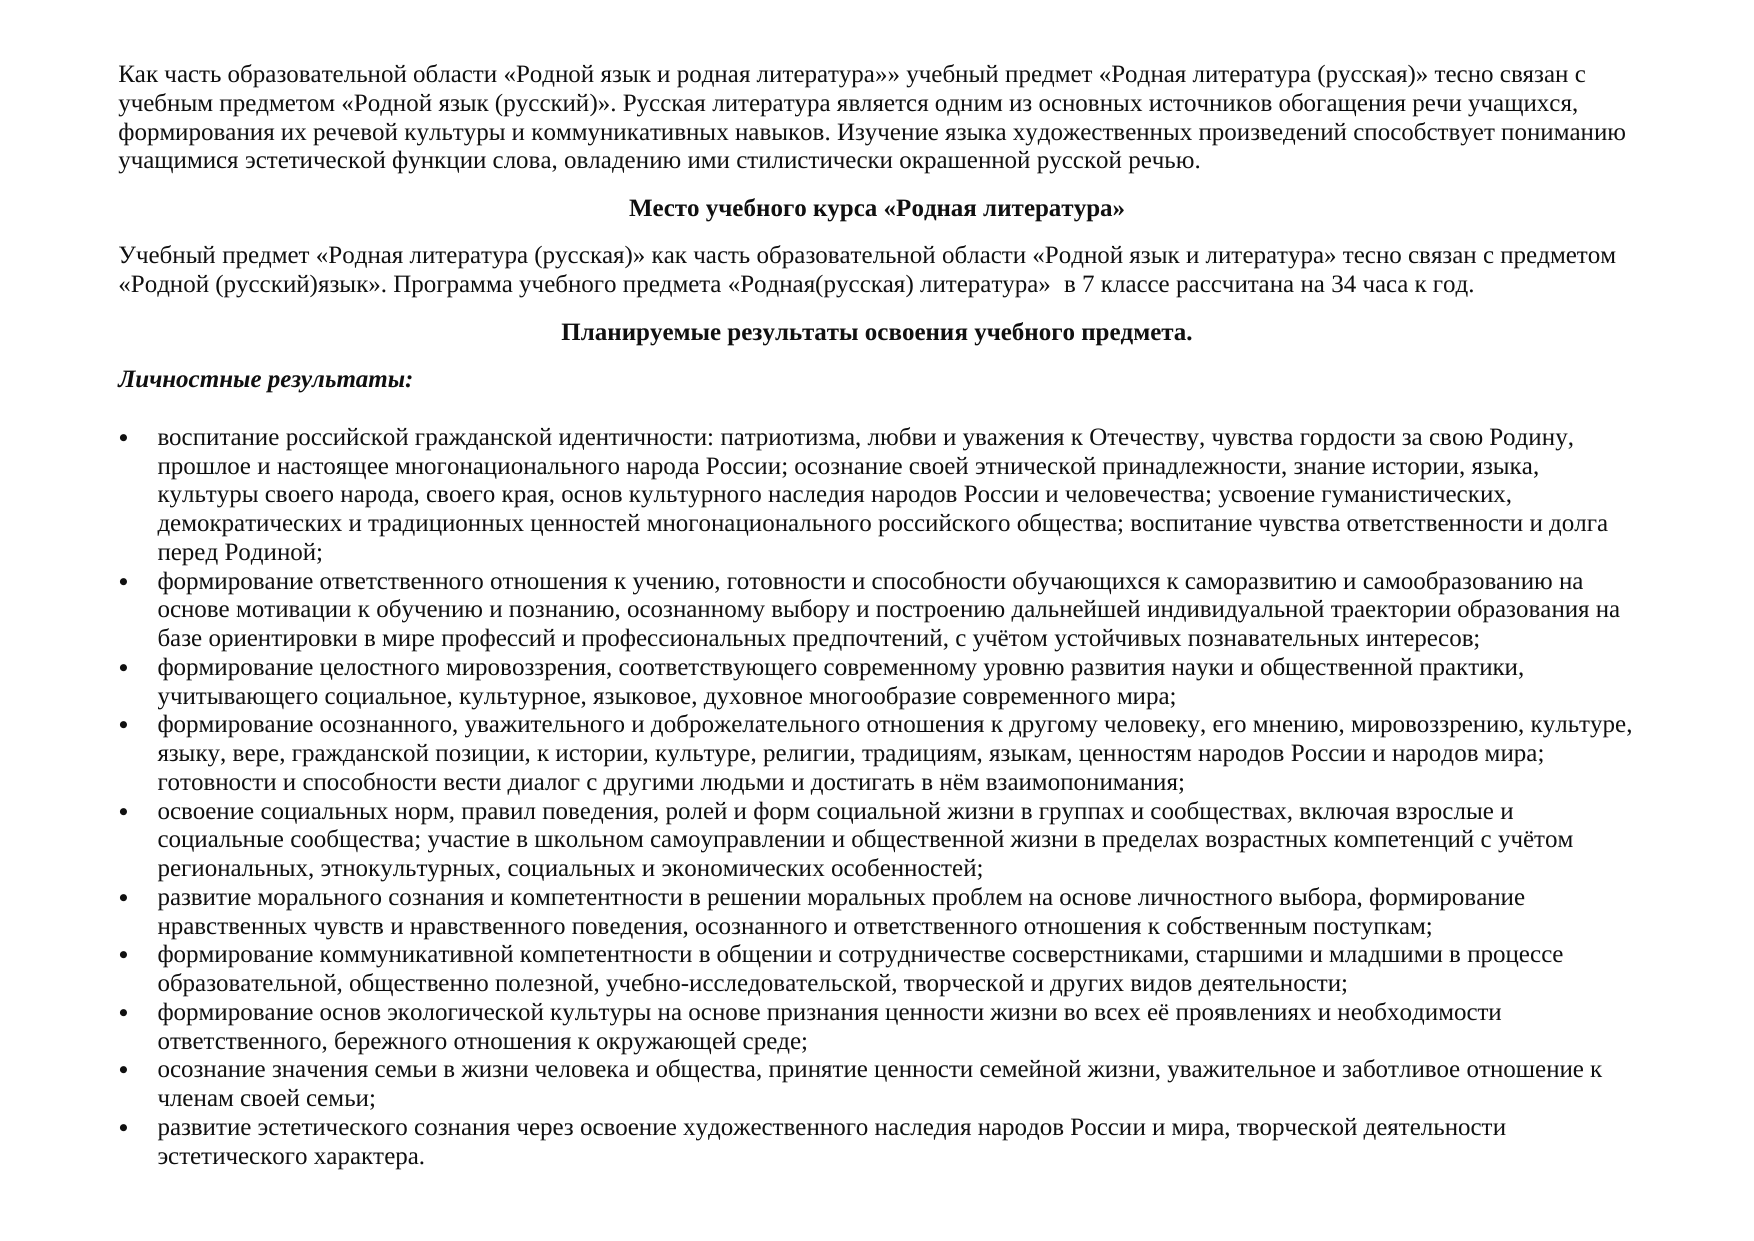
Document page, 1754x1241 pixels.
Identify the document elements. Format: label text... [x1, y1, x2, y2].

list формирование осознанного, уважительного и доброжелательного отношения к другому человеку, его мнению, мировоззрению, культуре, языку, вере, гражданской позиции, к истории, культуре, религии, традициям, языкам, ценностям народов России и народов мира; готовности и способности вести диалог с другими людьми и достигать в нём взаимопонимания; [120, 709, 1636, 796]
text Место учебного курса «Родная литература» [118, 193, 1636, 222]
list осознание значения семьи в жизни человека и общества, принятие ценности семейной жизни, уважительное и заботливое отношение к членам своей семьи; [120, 1054, 1636, 1112]
list воспитание российской гражданской идентичности: патриотизма, любви и уважения к Отечеству, чувства гордости за свою Родину, прошлое и настоящее многонационального народа России; осознание своей этнической принадлежности, знание истории, языка, культуры своего народа, своего края, основ культурного наследия народов России и человечества; усвоение гуманистических, демократических и традиционных ценностей многонационального российского общества; воспитание чувства ответственности и долга перед Родиной; [120, 422, 1636, 566]
list освоение социальных норм, правил поведения, ролей и форм социальной жизни в группах и сообществах, включая взрослые и социальные сообщества; участие в школьном самоуправлении и общественной жизни в пределах возрастных компетенций с учётом региональных, этнокультурных, социальных и экономических особенностей; [120, 796, 1636, 882]
list развитие морального сознания и компетентности в решении моральных проблем на основе личностного выбора, формирование нравственных чувств и нравственного поведения, осознанного и ответственного отношения к собственным поступкам; [120, 882, 1636, 939]
text Как часть образовательной области «Родной язык и родная литература»» учебный предмет «Родная литература (русская)» тесно связан с учебным предметом «Родной язык (русский)». Русская литература является одним из основных источников обогащения речи учащихся, формирования их речевой культуры и коммуникативных навыков. Изучение языка художественных произведений способствует пониманию учащимися эстетической функции слова, овладению ими стилистически окрашенной русской речью. [118, 59, 1636, 174]
list развитие эстетического сознания через освоение художественного наследия народов России и мира, творческой деятельности эстетического характера. [120, 1112, 1636, 1169]
text Планируемые результаты освоения учебного предмета. [118, 317, 1636, 345]
list формирование коммуникативной компетентности в общении и сотрудничестве сосверстниками, старшими и младшими в процессе образовательной, общественно полезной, учебно-исследовательской, творческой и других видов деятельности; [120, 939, 1636, 997]
list формирование целостного мировоззрения, соответствующего современному уровню развития науки и общественной практики, учитывающего социальное, культурное, языковое, духовное многообразие современного мира; [120, 652, 1636, 709]
text Личностные результаты: [118, 364, 1636, 393]
list формирование ответственного отношения к учению, готовности и способности обучающихся к саморазвитию и самообразованию на основе мотивации к обучению и познанию, осознанному выбору и построению дальнейшей индивидуальной траектории образования на базе ориентировки в мире профессий и профессиональных предпочтений, с учётом устойчивых познавательных интересов; [120, 566, 1636, 652]
text Учебный предмет «Родная литература (русская)» как часть образовательной области «Родной язык и литература» тесно связан с предметом «Родной (русский)язык». Программа учебного предмета «Родная(русская) литература» в 7 классе рассчитана на 34 часа к год. [118, 240, 1636, 298]
list формирование основ экологической культуры на основе признания ценности жизни во всех её проявлениях и необходимости ответственного, бережного отношения к окружающей среде; [120, 997, 1636, 1054]
